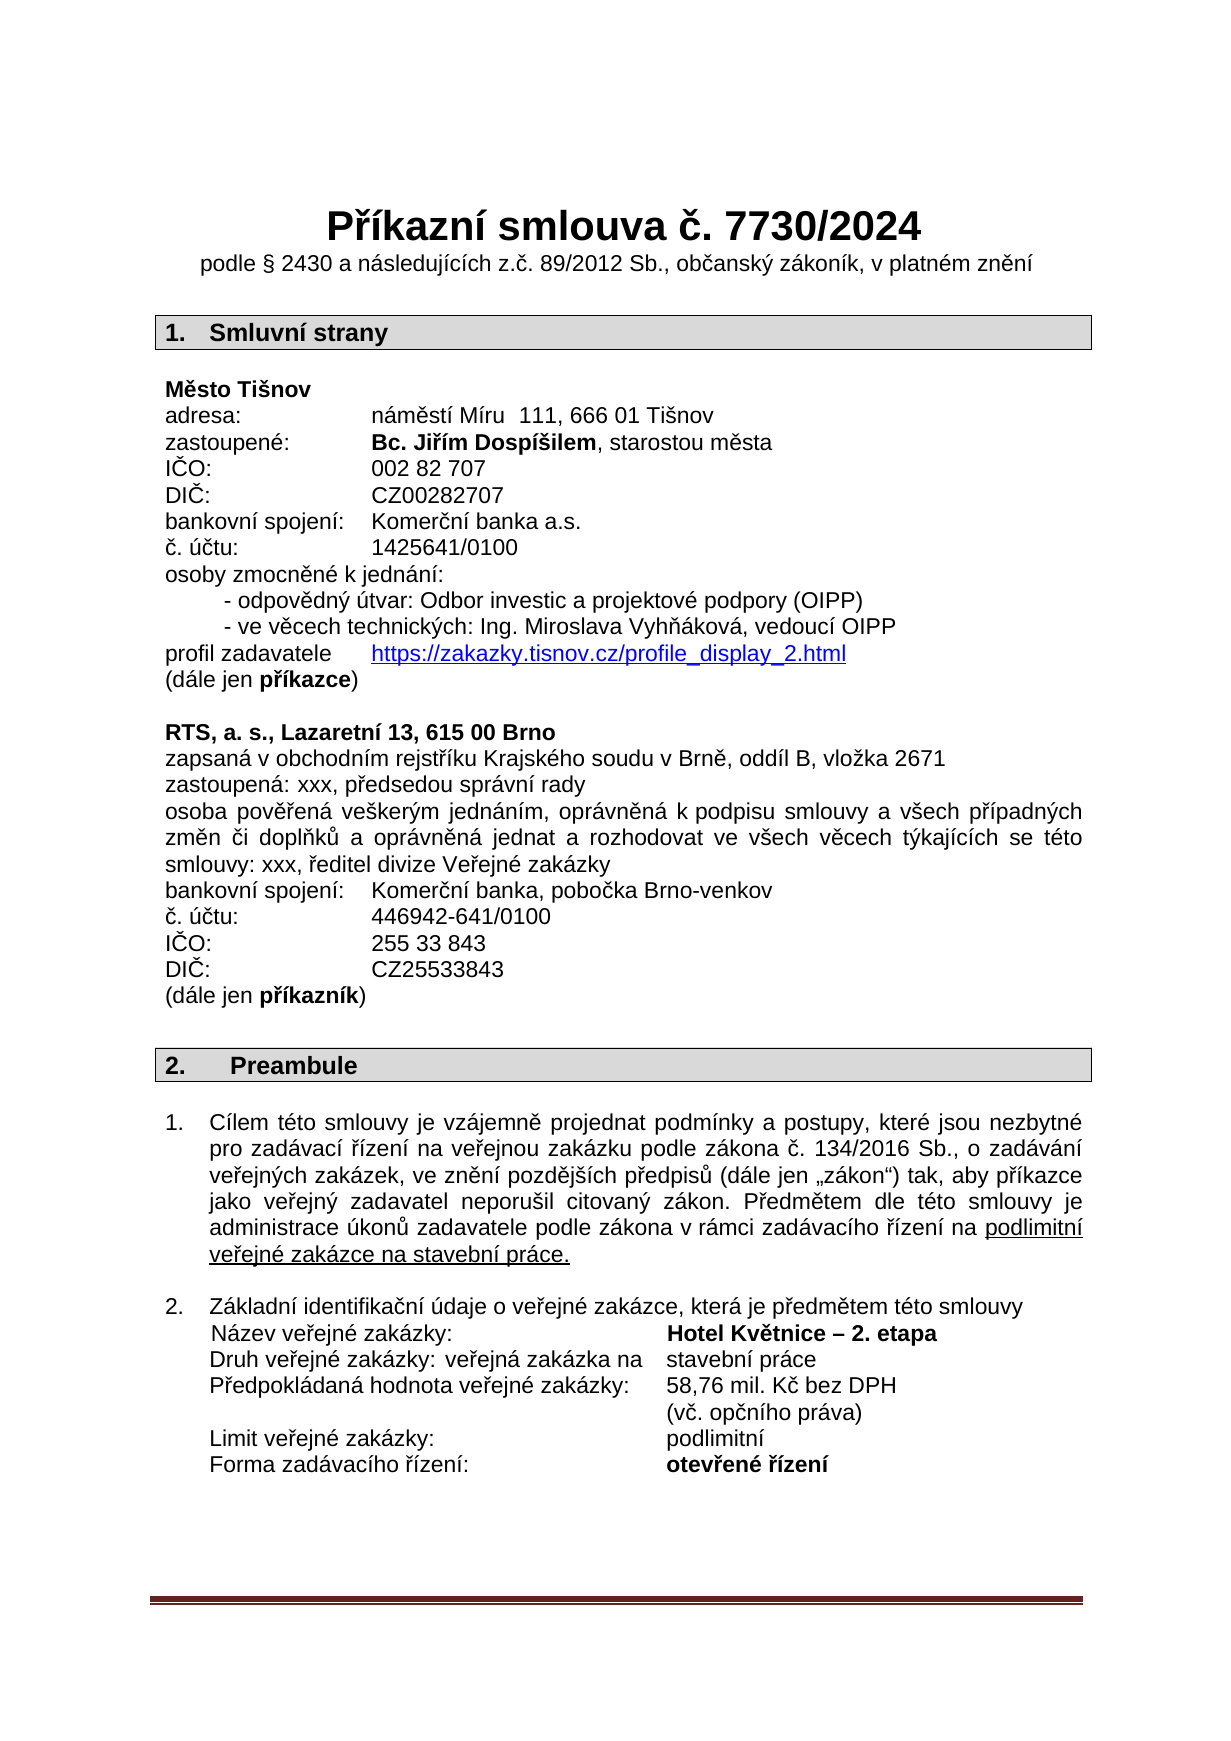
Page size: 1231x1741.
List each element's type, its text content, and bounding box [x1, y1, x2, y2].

text RTS, a. s., Lazaretní 13, 615 00 Brno [165, 719, 1083, 745]
text Předpokládaná hodnota veřejné zakázky: 58,76 mil. Kč bez DPH [150, 1372, 1083, 1399]
subtitle Preambule [156, 1049, 1091, 1081]
text profil zadavatele https://zakazky.tisnov.cz/profile_display_2.html [165, 640, 1083, 666]
list Cílem této smlouvy je vzájemně projednat podmínky a postupy, které jsou nezbytné pro zadávací řízení na veřejnou zakázku podle zákona č. 134/2016 Sb., o zadávání veřejných zakázek, ve znění pozdějších předpisů (dále jen „zákon“) tak, aby příkazce jako veřejný zadavatel neporušil citovaný zákon. Předmětem dle této smlouvy je administrace úkonů zadavatele podle zákona v rámci zadávacího řízení na podlimitní veřejné zakázce na stavební práce. [165, 1109, 1083, 1267]
text - ve věcech technických: Ing. Miroslava Vyhňáková, vedoucí OIPP [165, 613, 1083, 640]
text zastoupená: xxx, předsedou správní rady [165, 771, 1083, 798]
text (dále jen příkazce) [165, 666, 1083, 692]
text IČO: 255 33 843 [165, 929, 1083, 956]
text (dále jen příkazník) [165, 982, 1083, 1009]
text bankovní spojení: Komerční banka, pobočka Brno-venkov [165, 877, 1083, 903]
text Druh veřejné zakázky: veřejná zakázka na stavební práce [150, 1346, 1083, 1372]
text Město Tišnov [165, 376, 1083, 402]
text Limit veřejné zakázky: podlimitní [150, 1425, 1083, 1451]
text č. účtu: 1425641/0100 [165, 534, 1083, 561]
text DIČ: CZ25533843 [165, 956, 1083, 982]
text podle § 2430 a následujících z.č. 89/2012 Sb., občanský zákoník, v platném znění [150, 249, 1083, 276]
text Forma zadávacího řízení: otevřené řízení [150, 1451, 1083, 1478]
text bankovní spojení: Komerční banka a.s. [165, 508, 1083, 534]
text adresa: náměstí Míru 111, 666 01 Tišnov [165, 402, 1083, 429]
text (vč. opčního práva) [592, 1399, 1083, 1425]
text zastoupené: Bc. Jiřím Dospíšilem, starostou města [165, 429, 1083, 455]
text IČO: 002 82 707 [165, 455, 1083, 482]
subtitle Příkazní smlouva č. 7730/2024 [165, 202, 1083, 249]
text č. účtu: 446942-641/0100 [165, 903, 1083, 929]
text osoby zmocněné k jednání: [165, 561, 1083, 587]
subtitle Smluvní strany [156, 316, 1091, 349]
text osoba pověřená veškerým jednáním, oprávněná k podpisu smlouvy a všech případných změn či doplňků a oprávněná jednat a rozhodovat ve všech věcech týkajících se této smlouvy: xxx, ředitel divize Veřejné zakázky [165, 798, 1083, 877]
list Základní identifikační údaje o veřejné zakázce, která je předmětem této smlouvy [165, 1293, 1083, 1320]
text - odpovědný útvar: Odbor investic a projektové podpory (OIPP) [165, 587, 1083, 613]
text zapsaná v obchodním rejstříku Krajského soudu v Brně, oddíl B, vložka 2671 [165, 745, 1083, 771]
text Název veřejné zakázky: Hotel Květnice – 2. etapa [211, 1320, 1083, 1346]
text DIČ: CZ00282707 [165, 482, 1083, 508]
